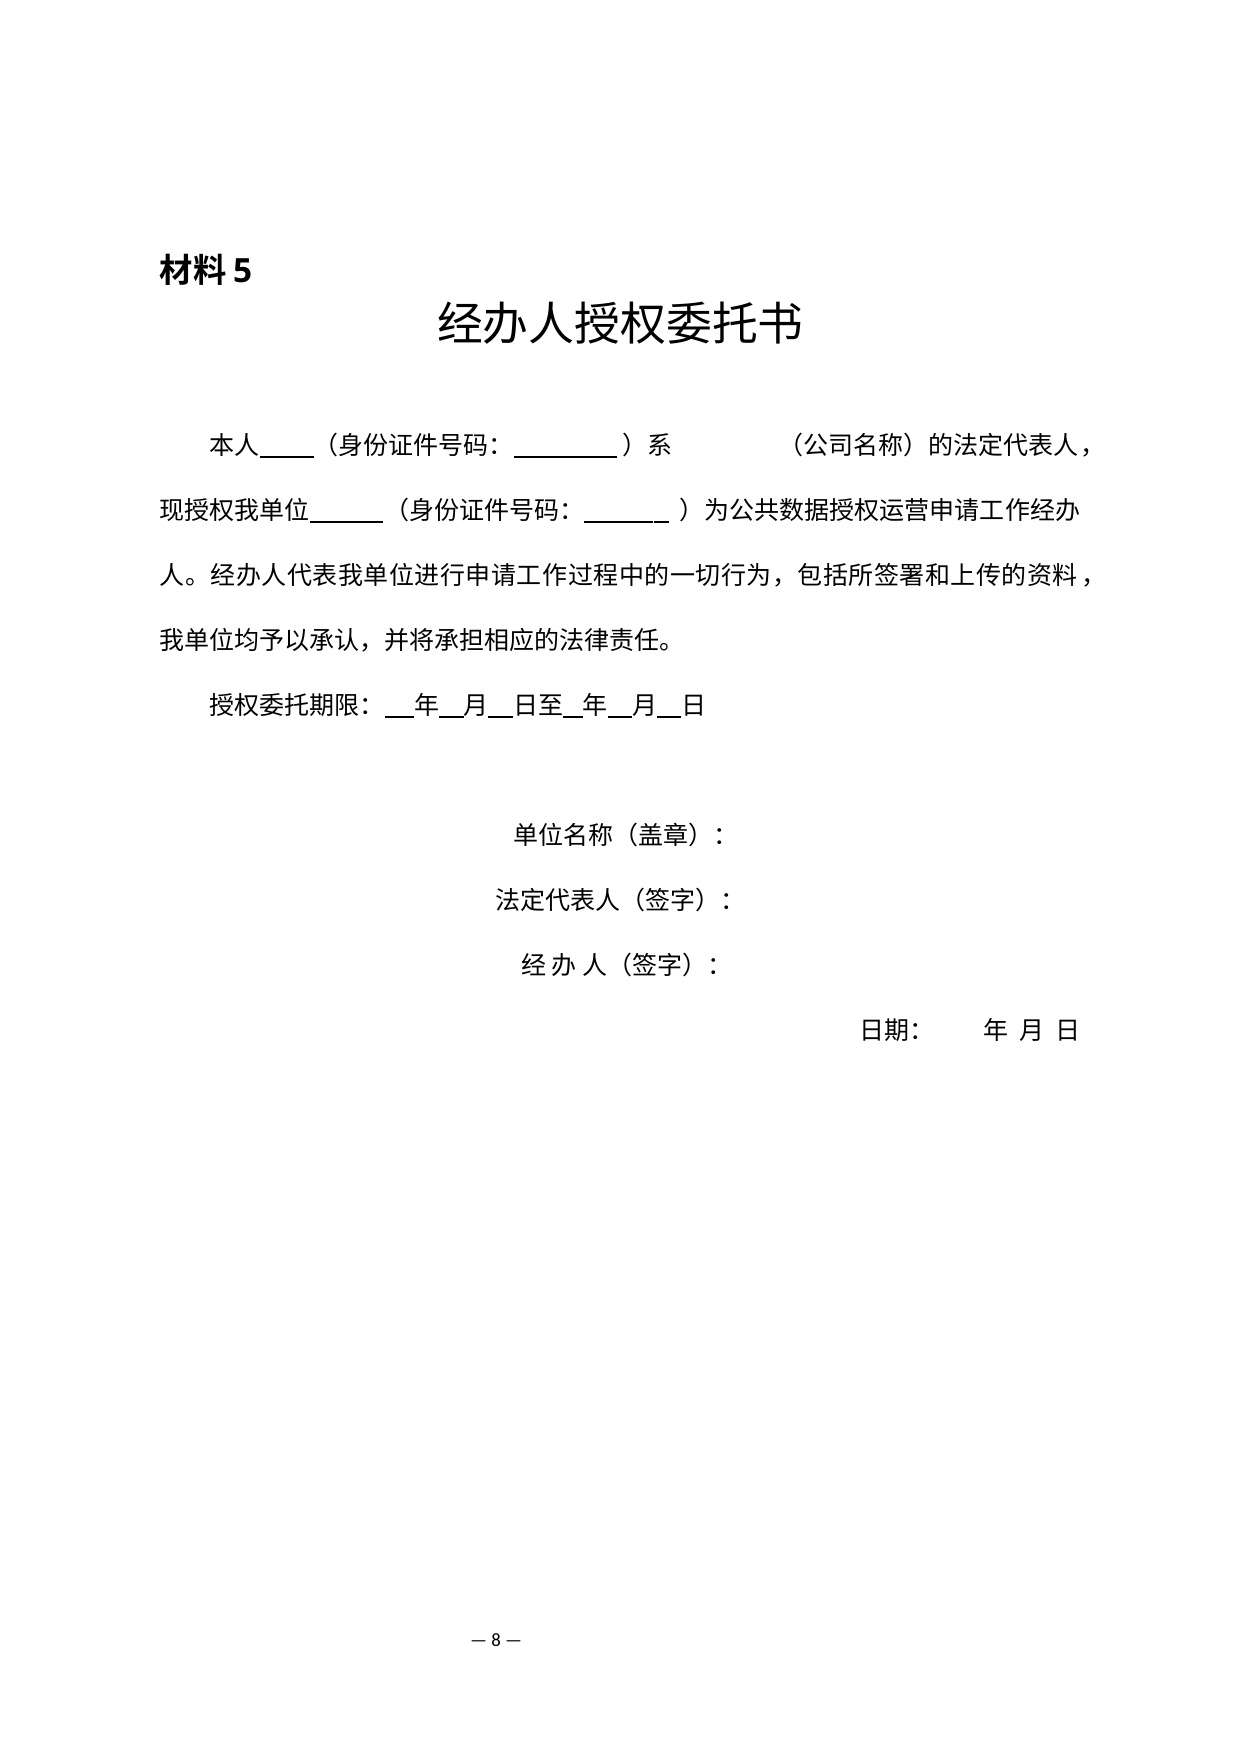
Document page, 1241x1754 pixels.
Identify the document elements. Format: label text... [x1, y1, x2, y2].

subtitle 材料5 [159, 236, 1081, 294]
text 单位名称（盖章）： [159, 801, 1081, 866]
text 日期： 年 月 日 [159, 996, 1081, 1061]
subtitle 经办人授权委托书 [159, 294, 1081, 352]
text 法定代表人（签字）： [159, 866, 1081, 931]
text 经 办 人（签字）： [159, 931, 1081, 996]
text 本人 （身份证件号码： ）系 （公司名称）的法定代表人，现授权我单位 （身份证件号码： ）为公共数据授权运营申请工作经办人。经办人代表我单位进行申请工作过程中的一切行为，包括所签署和上传的资料，我单位均予以承认，并将承担相应的法律责任。 [159, 411, 1081, 671]
text 授权委托期限： 年 月 日至 年 月 日 [159, 671, 1081, 736]
